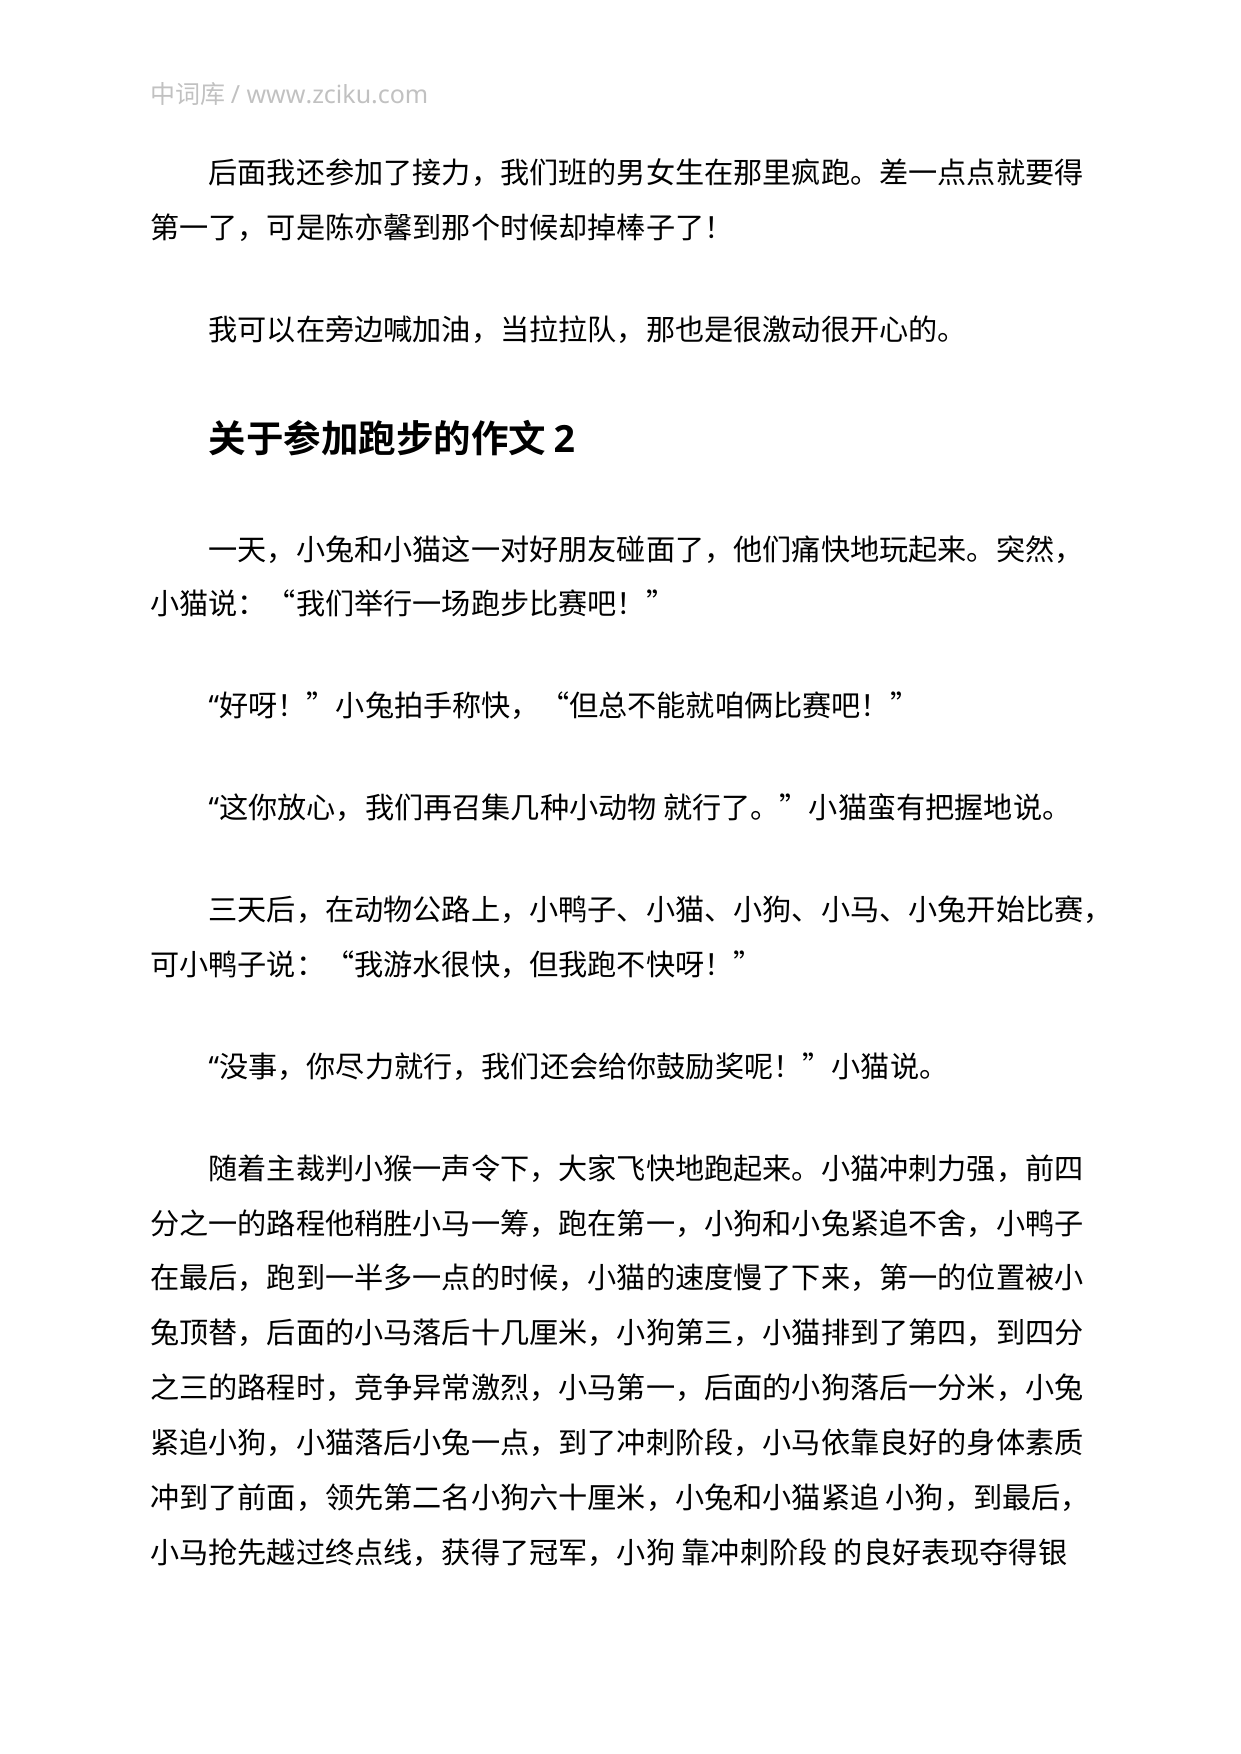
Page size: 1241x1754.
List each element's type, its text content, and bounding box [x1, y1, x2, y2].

text “这你放心，我们再召集几种小动物 就行了。”小猫蛮有把握地说。 [150, 785, 1090, 827]
text 关于参加跑步的作文2 [150, 408, 1090, 463]
text 三天后，在动物公路上，小鸭子、小猫、小狗、小马、小兔开始比赛，可小鸭子说：“我游水很快，但我跑不快呀！” [150, 887, 1090, 984]
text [150, 1145, 1090, 1572]
text 我可以在旁边喊加油，当拉拉队，那也是很激动很开心的。 [150, 307, 1090, 349]
text “好呀！”小兔拍手称快，“但总不能就咱俩比赛吧！” [150, 683, 1090, 725]
text 一天，小兔和小猫这一对好朋友碰面了，他们痛快地玩起来。突然，小猫说：“我们举行一场跑步比赛吧！” [150, 526, 1090, 623]
text 后面我还参加了接力，我们班的男女生在那里疯跑。差一点点就要得第一了，可是陈亦馨到那个时候却掉棒子了！ [150, 150, 1090, 247]
text “没事，你尽力就行，我们还会给你鼓励奖呢！”小猫说。 [150, 1043, 1090, 1086]
